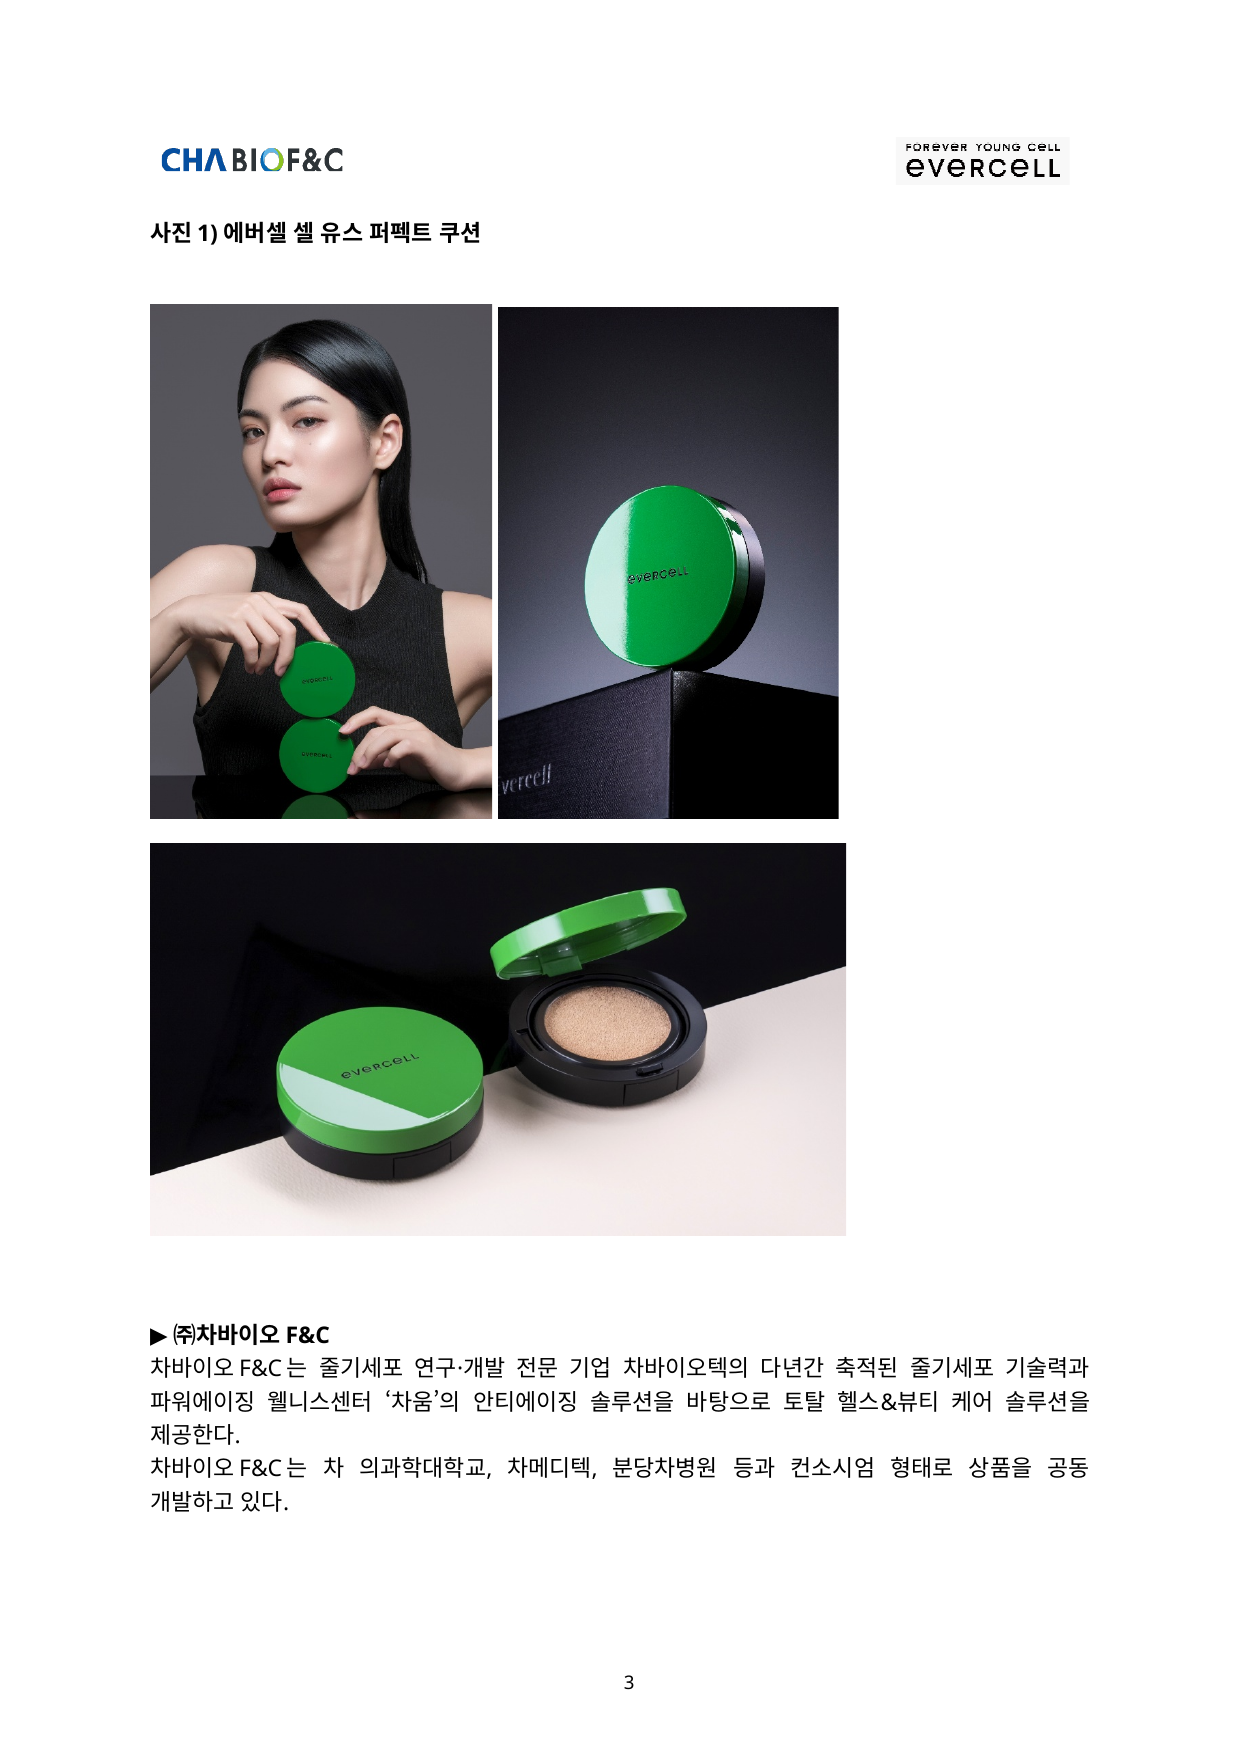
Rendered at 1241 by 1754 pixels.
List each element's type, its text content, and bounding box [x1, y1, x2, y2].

picture [150, 843, 847, 1236]
picture [150, 304, 493, 819]
text 사진1) 에버셀 셀 유스 퍼펙트 쿠션 [150, 215, 1090, 248]
text ▶ ㈜차바이오F&C [150, 1317, 1090, 1350]
picture [498, 307, 839, 819]
picture [161, 146, 342, 171]
text 차바이오F&C는 차 의과학대학교, 차메디텍, 분당차병원 등과 컨소시엄 형태로 상품을 공동 개발하고 있다. [150, 1450, 1090, 1517]
picture [894, 137, 1070, 184]
text 차바이오F&C는 줄기세포 연구·개발 전문 기업 차바이오텍의 다년간 축적된 줄기세포 기술력과 파워에이징 웰니스센터 ‘차움’의 안티에이징 솔루션을 바탕으로 토탈 헬스&뷰티 케어 솔루션을 제공한다. [150, 1350, 1090, 1450]
